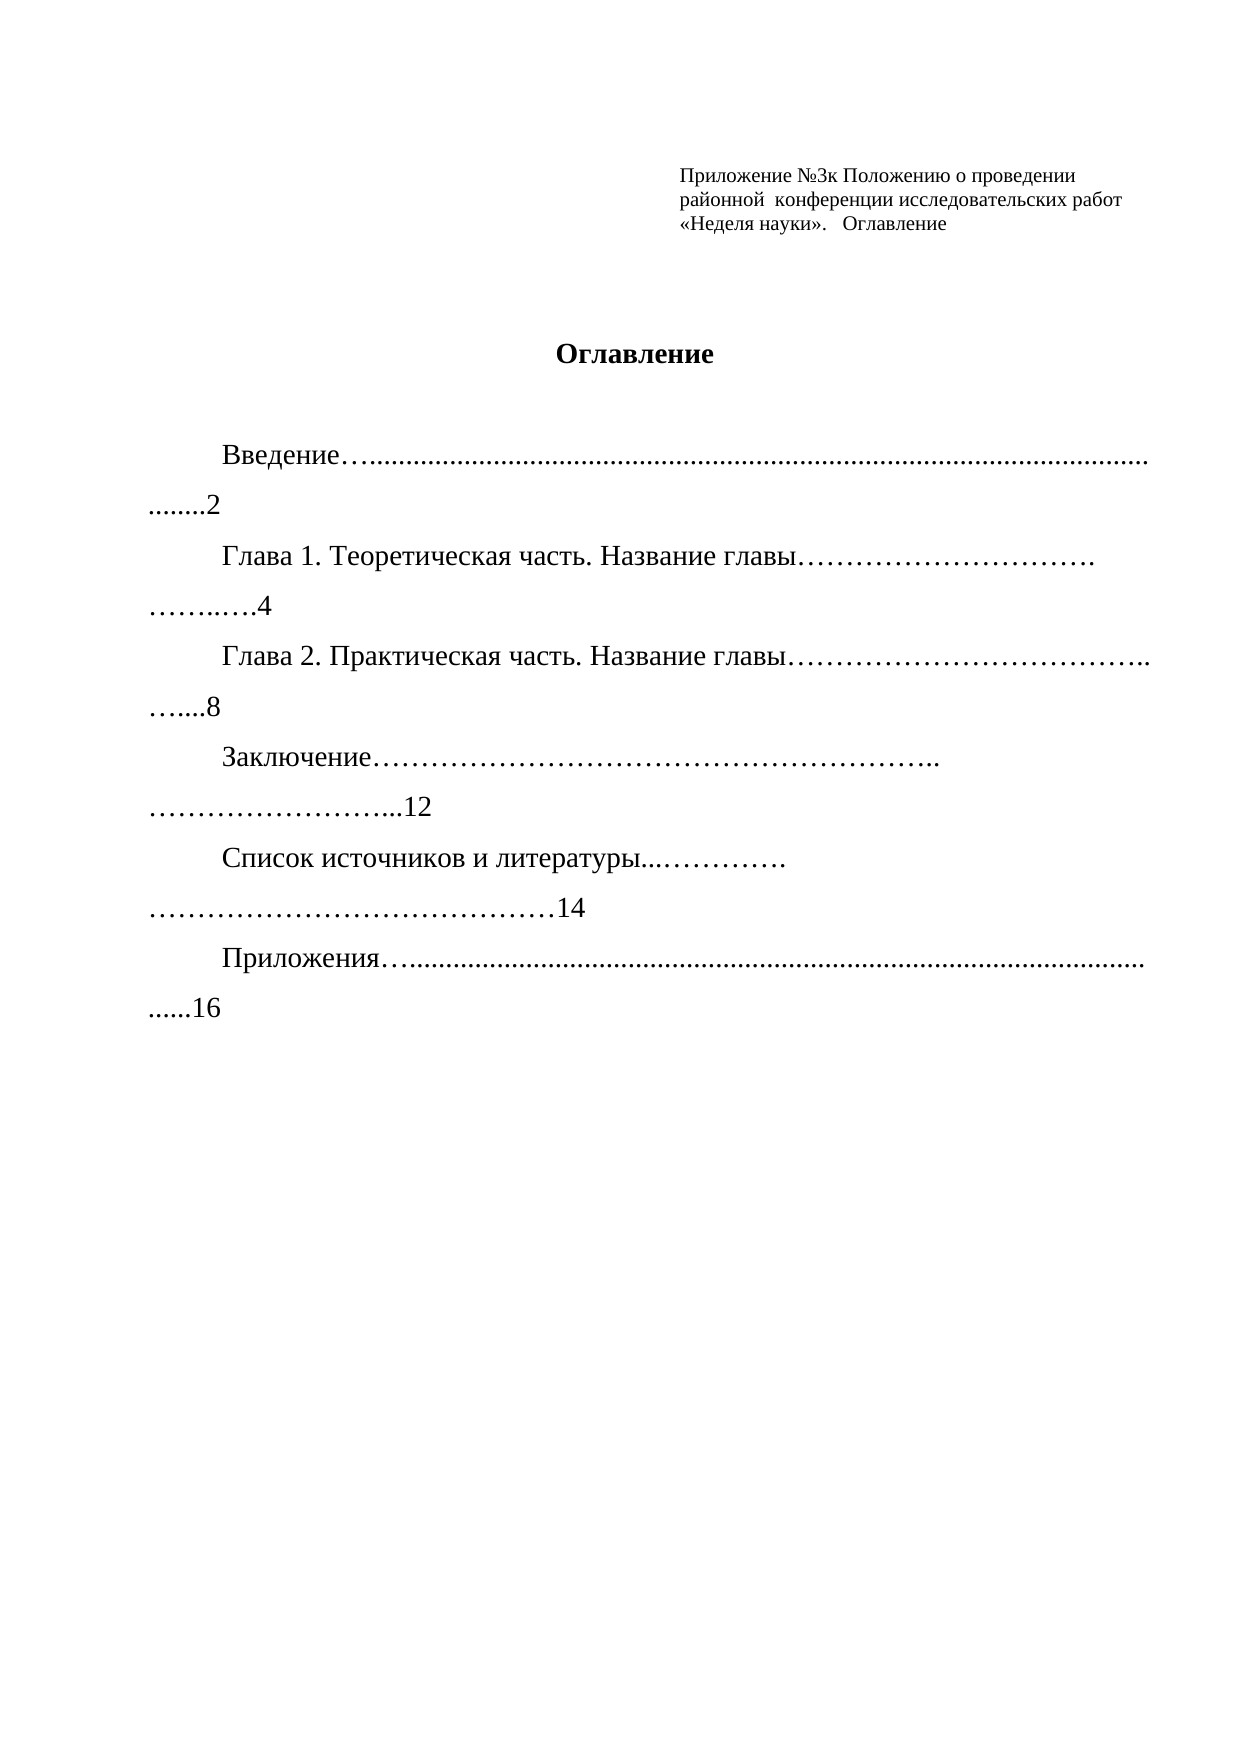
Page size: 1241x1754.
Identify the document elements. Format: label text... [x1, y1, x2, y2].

text Приложение №3к Положению о проведении районной конференции исследовательских работ «Неделя науки». Оглавление [679, 163, 1152, 235]
text Оглавление [148, 337, 1121, 370]
text Введение…...................................................................................................................2 [148, 437, 1152, 521]
text Приложения…...........................................................................................................16 [148, 940, 1152, 1024]
text Глава 2. Практическая часть. Название главы………………………………..…....8 [148, 638, 1152, 722]
text Заключение…………………………………………………..……………………...12 [148, 739, 1152, 823]
text Список источников и литературы...………….……………………………………14 [148, 840, 1152, 923]
text Глава 1. Теоретическая часть. Название главы………………………….……..….4 [148, 538, 1152, 622]
